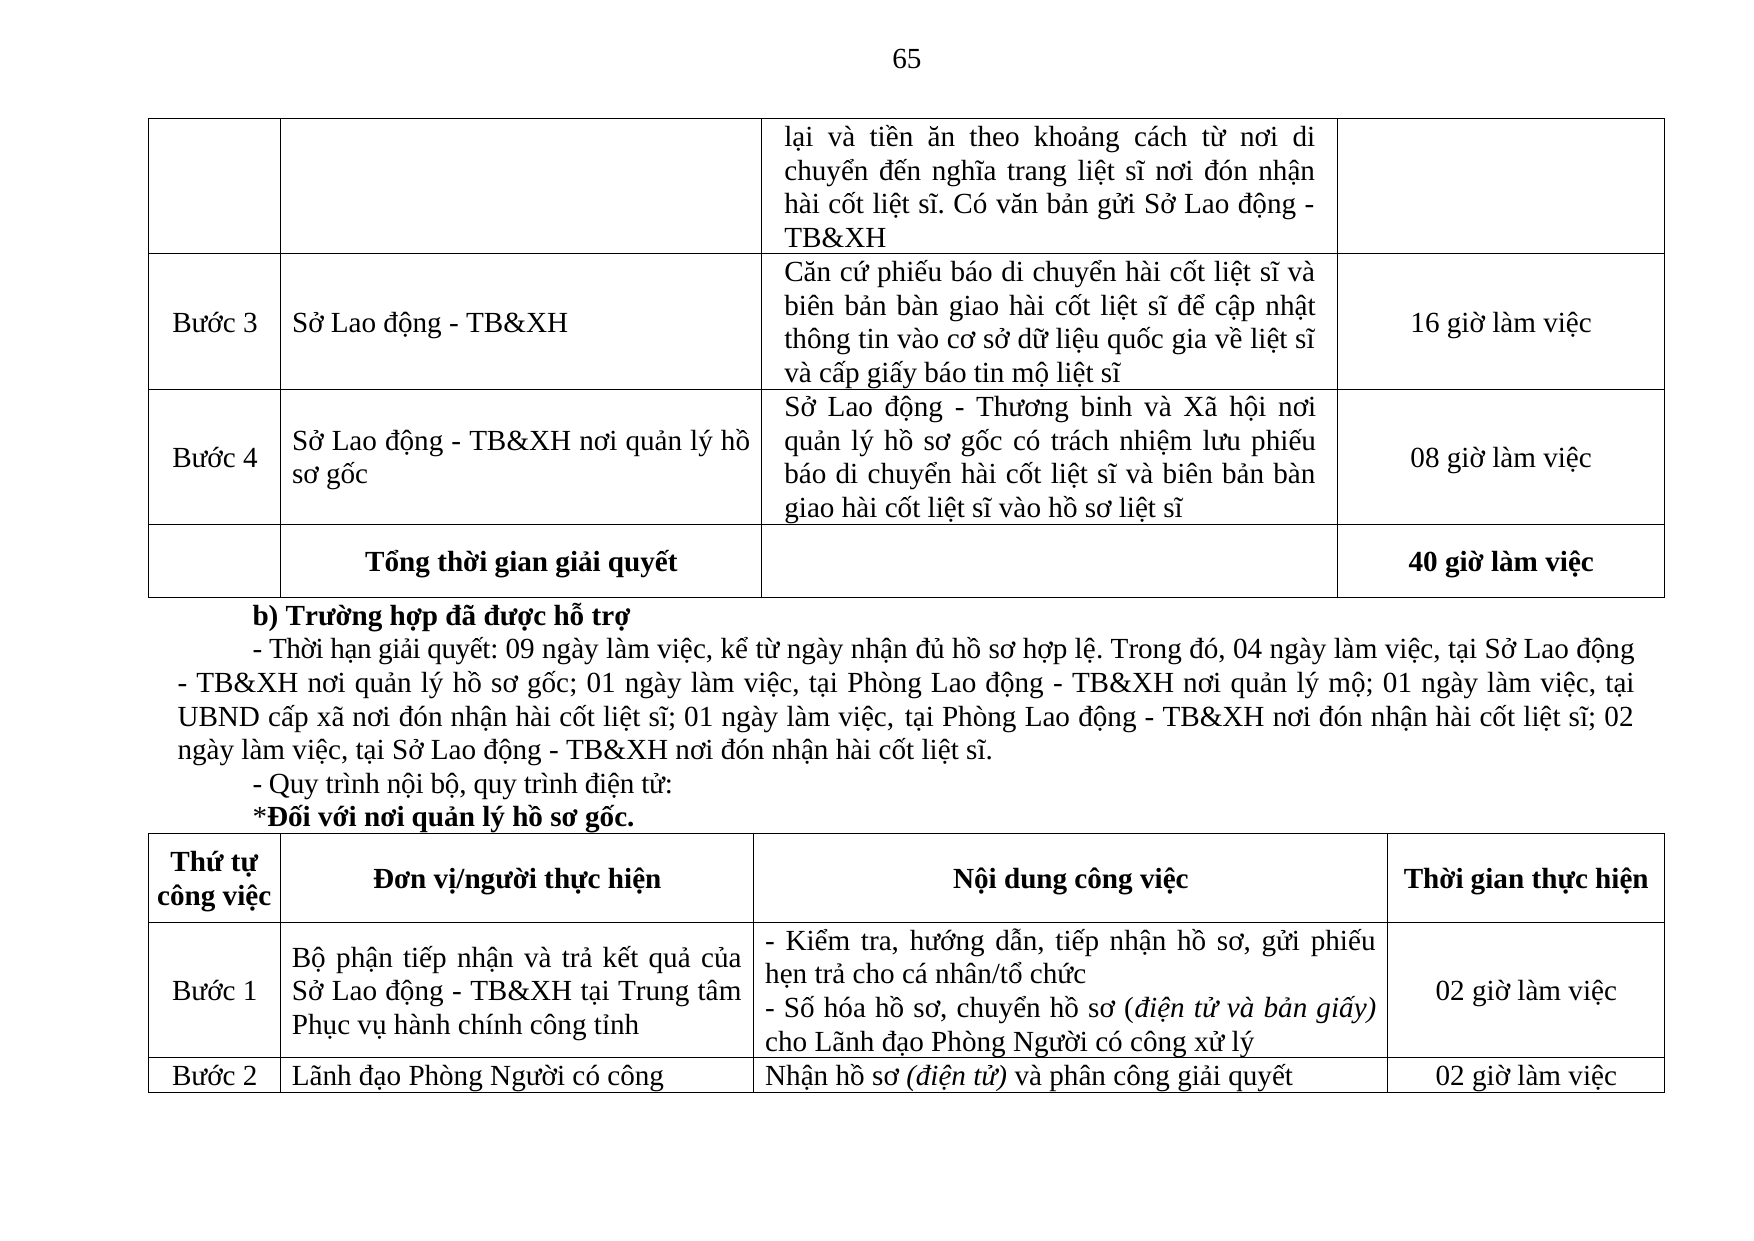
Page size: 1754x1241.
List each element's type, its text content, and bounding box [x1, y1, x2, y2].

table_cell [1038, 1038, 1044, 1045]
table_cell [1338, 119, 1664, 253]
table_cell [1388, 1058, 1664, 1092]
text *Đối với nơi quản lý hồ sơ gốc. [177, 799, 1636, 833]
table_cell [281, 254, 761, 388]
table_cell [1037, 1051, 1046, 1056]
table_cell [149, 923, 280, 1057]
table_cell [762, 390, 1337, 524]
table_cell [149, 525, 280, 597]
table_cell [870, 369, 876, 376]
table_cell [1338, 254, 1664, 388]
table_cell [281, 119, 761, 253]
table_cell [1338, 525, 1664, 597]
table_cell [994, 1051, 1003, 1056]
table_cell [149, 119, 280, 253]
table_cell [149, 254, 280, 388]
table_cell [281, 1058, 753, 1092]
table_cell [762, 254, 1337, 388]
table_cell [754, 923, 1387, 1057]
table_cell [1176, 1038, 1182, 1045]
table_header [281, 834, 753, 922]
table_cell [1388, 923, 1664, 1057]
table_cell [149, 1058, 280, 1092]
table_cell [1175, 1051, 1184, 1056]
text - Thời hạn giải quyết: 09 ngày làm việc, kể từ ngày nhận đủ hồ sơ hợp lệ. Trong đó, 04 ngày làm việc, tại Sở Lao động - TB&XH nơi quản lý hồ sơ gốc; 01 ngày làm việc, tại Phòng Lao động - TB&XH nơi quản lý mộ; 01 ngày làm việc, tại UBND cấp xã nơi đón nhận hài cốt liệt sĩ; 01 ngày làm việc, tại Phòng Lao động - TB&XH nơi đón nhận hài cốt liệt sĩ; 02 ngày làm việc, tại Sở Lao động - TB&XH nơi đón nhận hài cốt liệt sĩ. [177, 632, 1636, 766]
text - Quy trình nội bộ, quy trình điện tử: [177, 766, 1636, 799]
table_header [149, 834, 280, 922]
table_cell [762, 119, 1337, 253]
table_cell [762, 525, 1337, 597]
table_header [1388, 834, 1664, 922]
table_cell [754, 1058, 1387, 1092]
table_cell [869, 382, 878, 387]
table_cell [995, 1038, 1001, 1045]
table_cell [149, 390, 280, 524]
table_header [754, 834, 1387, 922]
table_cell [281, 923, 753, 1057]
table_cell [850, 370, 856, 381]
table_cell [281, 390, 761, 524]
text b) Trường hợp đã được hỗ trợ [177, 598, 1636, 632]
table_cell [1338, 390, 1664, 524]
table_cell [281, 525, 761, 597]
